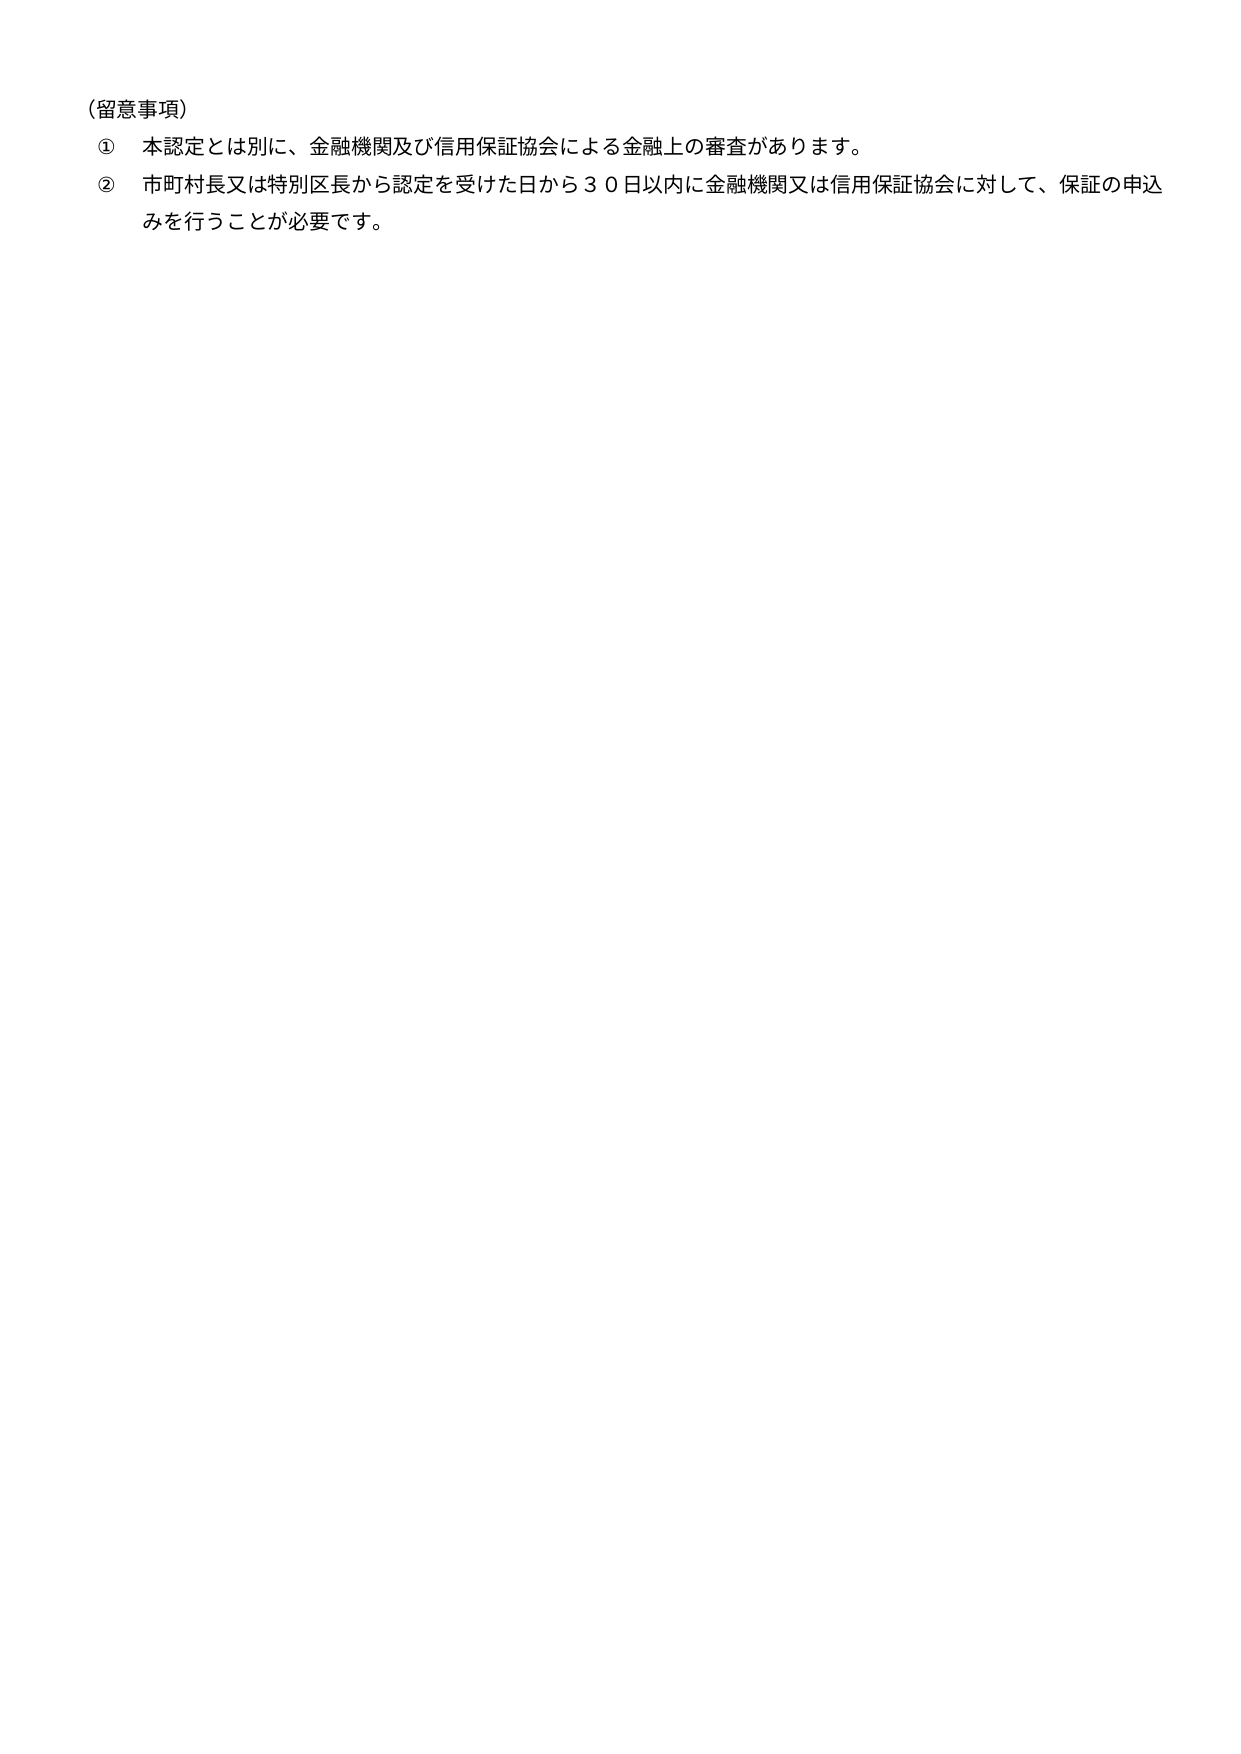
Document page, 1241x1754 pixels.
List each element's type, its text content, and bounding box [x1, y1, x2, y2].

list 本認定とは別に、金融機関及び信用保証協会による金融上の審査があります。 [97, 127, 1165, 164]
list 市町村長又は特別区長から認定を受けた日から３０日以内に金融機関又は信用保証協会に対して、保証の申込みを行うことが必要です。 [97, 164, 1165, 239]
text （留意事項） [75, 89, 1165, 127]
